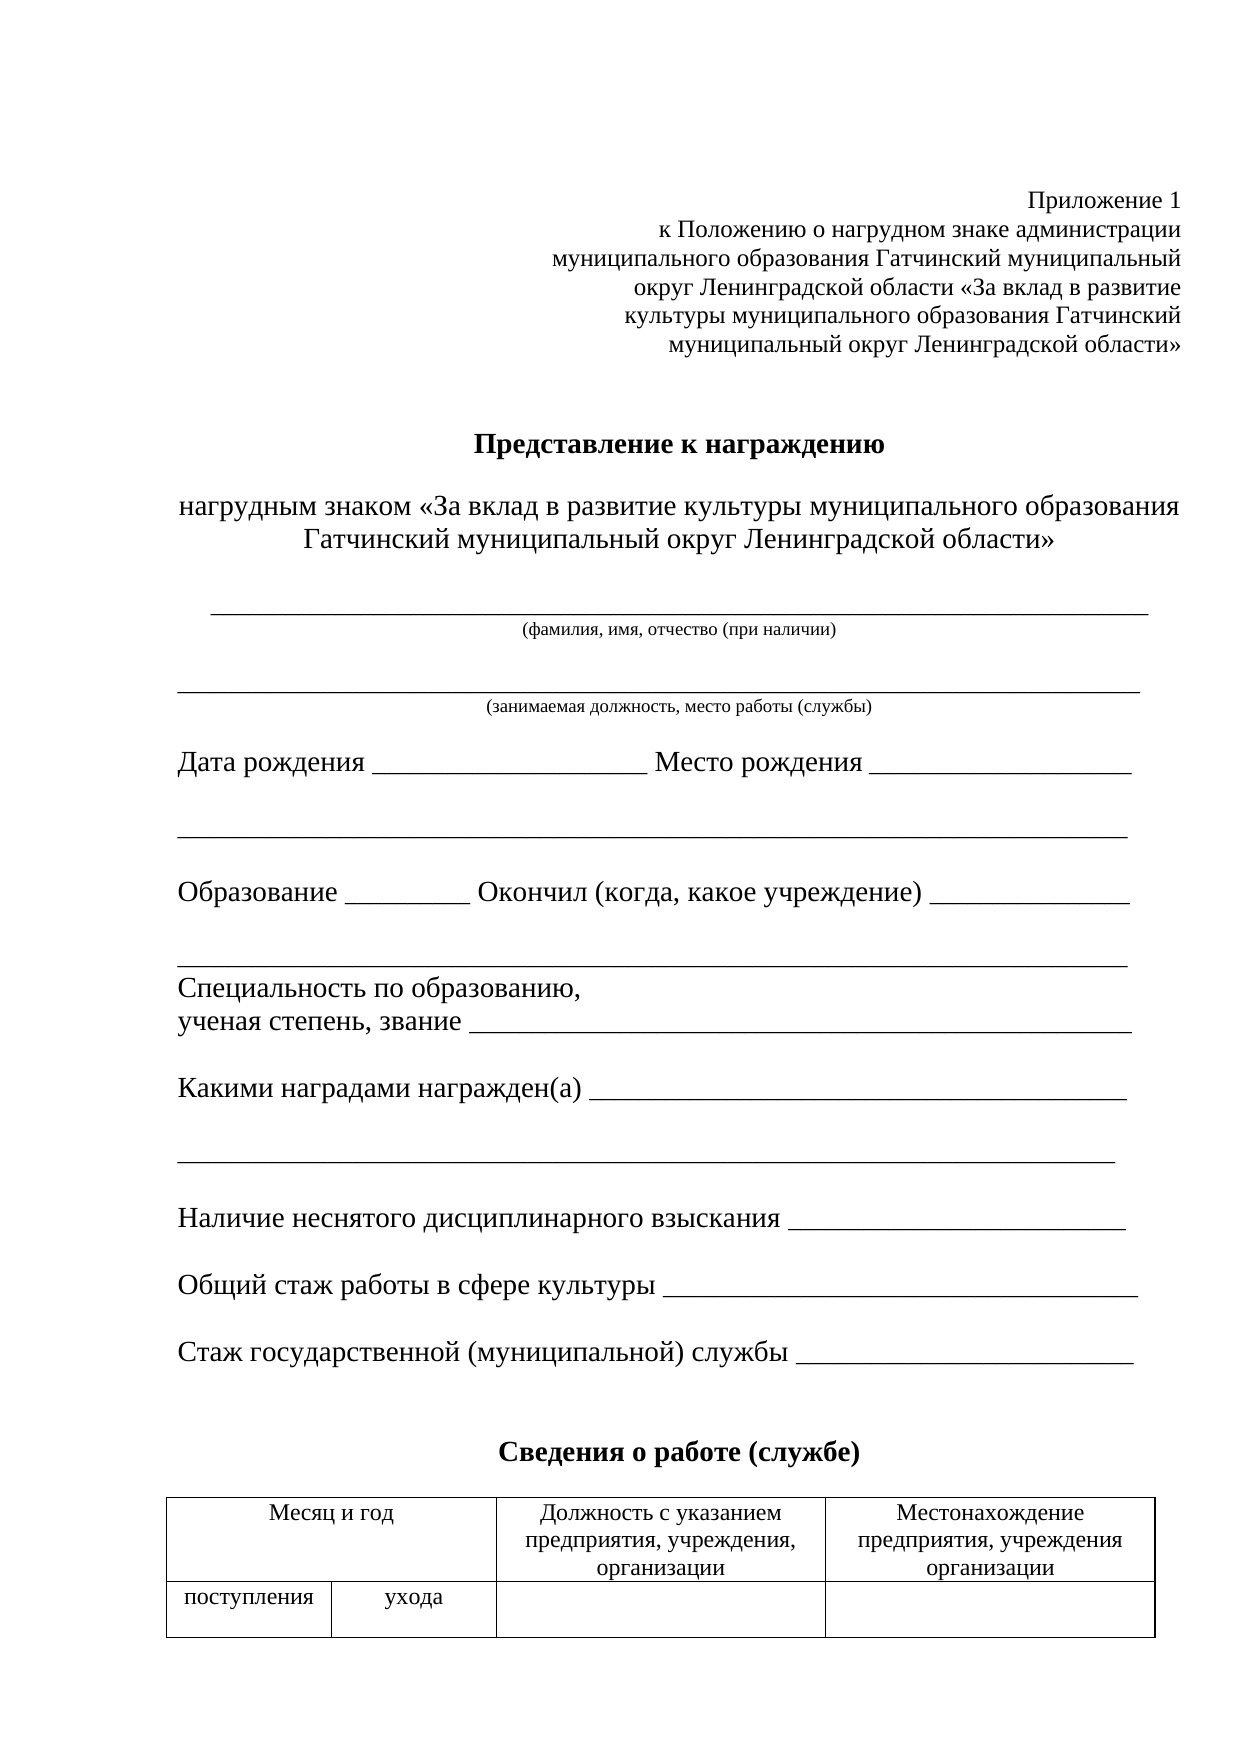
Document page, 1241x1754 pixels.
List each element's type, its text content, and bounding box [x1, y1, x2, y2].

table_header Месяц и год [167, 1498, 496, 1581]
text Какими наградами награжден(а) ___________________________________________ [177, 1070, 1181, 1104]
text Специальность по образованию, [177, 970, 1181, 1003]
text _____________________________________________________________________________ [177, 667, 1181, 695]
text округ Ленинградской области «За вклад в развитие [177, 272, 1181, 300]
text Стаж государственной (муниципальной) службы ___________________________ [177, 1334, 1181, 1367]
text Приложение 1 [177, 185, 1181, 214]
text ученая степень, звание _____________________________________________________ [177, 1003, 1181, 1037]
text нагрудным знаком «За вклад в развитие культуры муниципального образования Гатчинский муниципальный округ Ленинградской области» [177, 488, 1181, 555]
text (фамилия, имя, отчество (при наличии) [177, 617, 1181, 639]
text ____________________________________________________________________________ [177, 941, 1181, 970]
text к Положению о нагрудном знаке администрации [177, 214, 1181, 243]
text ___________________________________________________________________________ [177, 589, 1181, 617]
table_cell [497, 1582, 825, 1637]
text Образование __________ Окончил (когда, какое учреждение) ________________ [177, 874, 1181, 907]
text муниципального образования Гатчинский муниципальный [177, 243, 1181, 272]
text ___________________________________________________________________________ [177, 1137, 1181, 1166]
text Дата рождения ______________________ Место рождения _____________________ [177, 744, 1181, 778]
text муниципальный округ Ленинградской области» [177, 329, 1181, 358]
text ____________________________________________________________________________ [177, 812, 1181, 840]
table_header Должность с указанием предприятия, учреждения, организации [497, 1498, 825, 1581]
text (занимаемая должность, место работы (службы) [177, 695, 1181, 717]
text культуры муниципального образования Гатчинский [177, 300, 1181, 329]
text Наличие неснятого дисциплинарного взыскания ___________________________ [177, 1200, 1181, 1233]
table_cell поступления [167, 1582, 331, 1637]
table_header Местонахождение предприятия, учреждения организации [826, 1498, 1154, 1581]
table_cell ухода [332, 1582, 496, 1637]
text Общий стаж работы в сфере культуры ______________________________________ [177, 1267, 1181, 1300]
text Сведения о работе (службе) [177, 1434, 1181, 1468]
table_cell [826, 1582, 1154, 1637]
text Представление к награждению [177, 426, 1181, 459]
